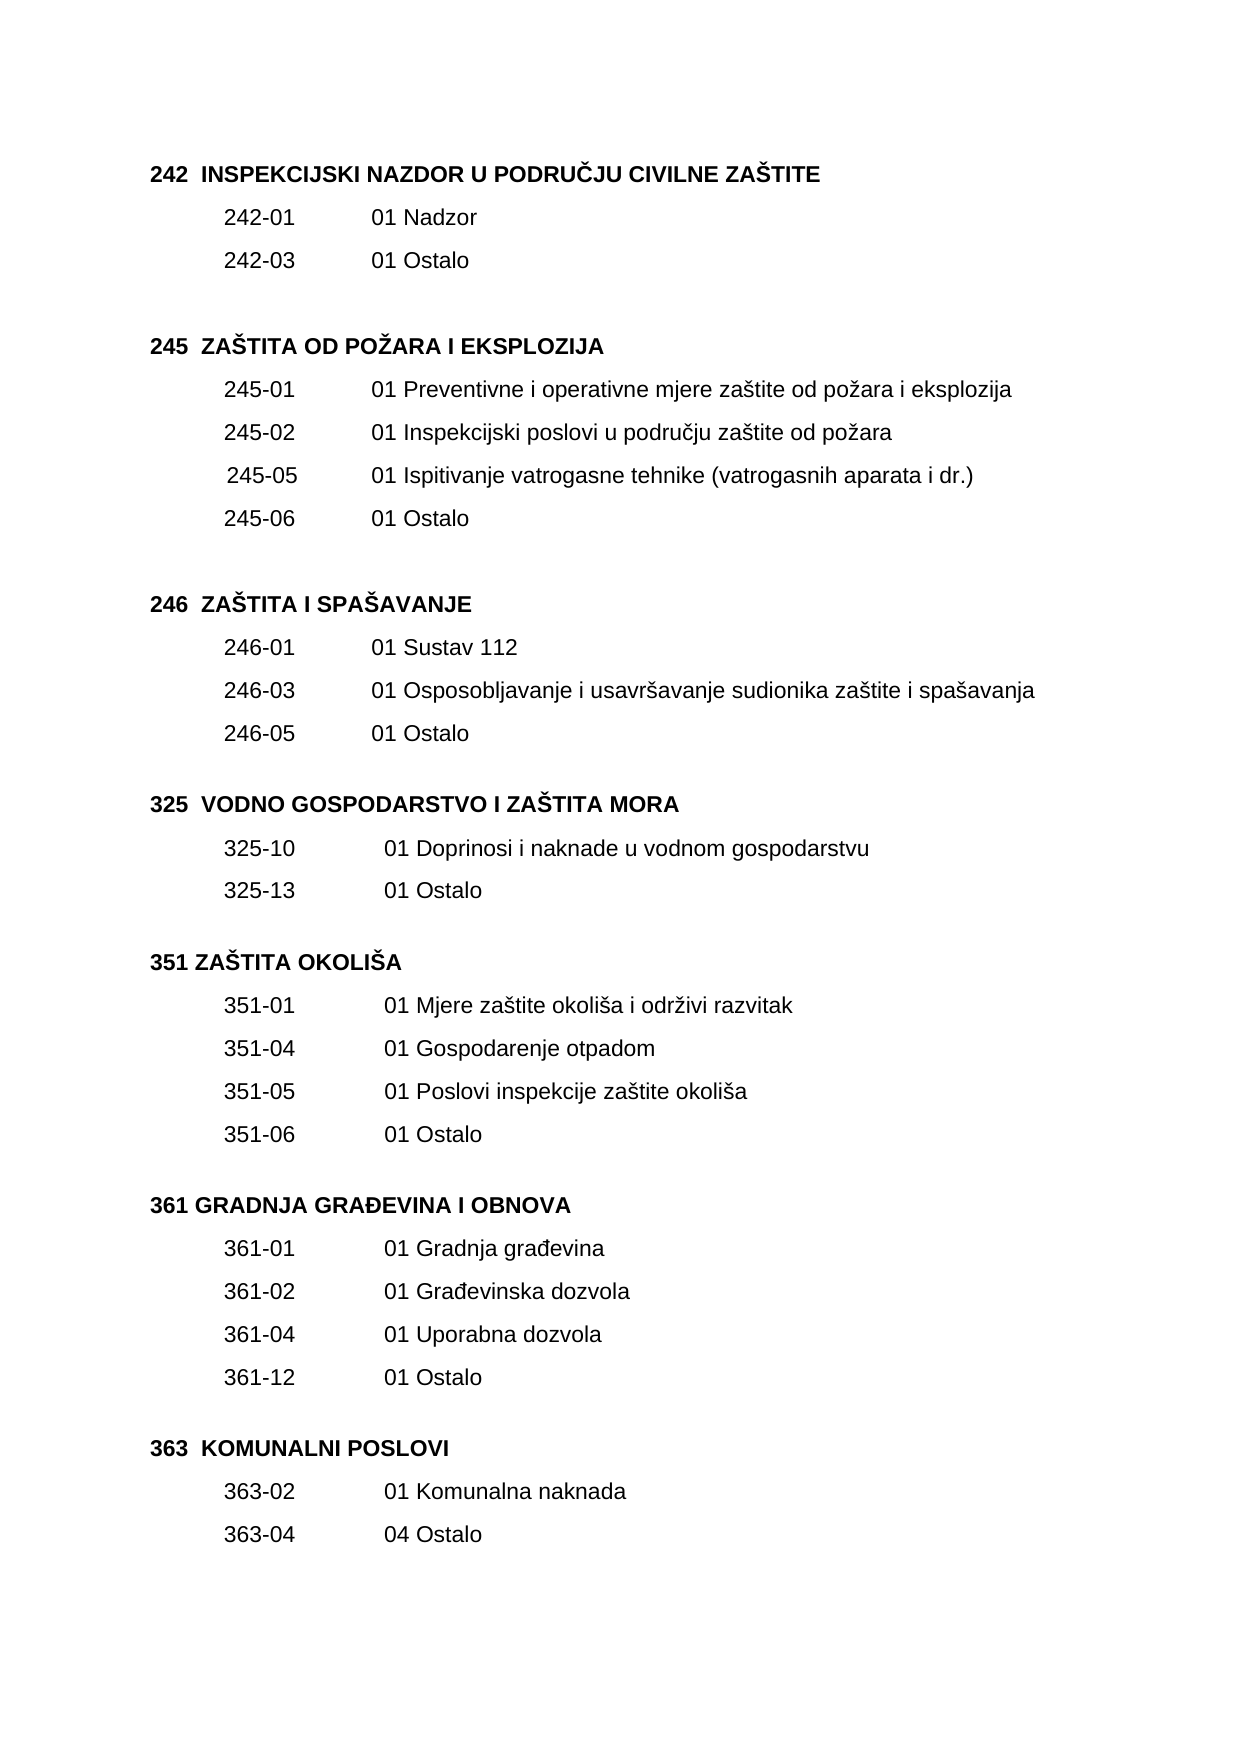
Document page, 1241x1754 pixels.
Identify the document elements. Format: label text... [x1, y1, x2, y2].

text 325-10 01 Doprinosi i naknade u vodnom gospodarstvu [150, 834, 1090, 861]
text 361-12 01 Ostalo [150, 1364, 1090, 1390]
text 325 VODNO GOSPODARSTVO I ZAŠTITA MORA [150, 791, 1090, 818]
text 363-02 01 Komunalna naknada [150, 1478, 1090, 1504]
text 246 ZAŠTITA I SPAŠAVANJE [150, 591, 1090, 618]
text 325-13 01 Ostalo [150, 877, 1090, 904]
text 361 GRADNJA GRAĐEVINA I OBNOVA [150, 1192, 1090, 1218]
text 242-01 01 Nadzor [150, 204, 1090, 231]
text 361-01 01 Gradnja građevina [150, 1235, 1090, 1261]
text 246-03 01 Osposobljavanje i usavršavanje sudionika zaštite i spašavanja [150, 677, 1090, 704]
text 351-04 01 Gospodarenje otpadom [150, 1034, 1090, 1061]
text 351-01 01 Mjere zaštite okoliša i održivi razvitak [150, 992, 1090, 1018]
text 245-02 01 Inspekcijski poslovi u području zaštite od požara [150, 419, 1090, 446]
text 242 INSPEKCIJSKI NAZDOR U PODRUČJU CIVILNE ZAŠTITE [150, 161, 1090, 187]
text 242-03 01 Ostalo [150, 247, 1090, 273]
text 363-04 04 Ostalo [150, 1521, 1090, 1547]
text 245-01 01 Preventivne i operativne mjere zaštite od požara i eksplozija [150, 376, 1090, 403]
text 245-05 01 Ispitivanje vatrogasne tehnike (vatrogasnih aparata i dr.) [150, 462, 1090, 489]
text 351 ZAŠTITA OKOLIŠA [150, 948, 1090, 975]
text 361-02 01 Građevinska dozvola [150, 1278, 1090, 1304]
text 351-05 01 Poslovi inspekcije zaštite okoliša [150, 1078, 1090, 1104]
text 363 KOMUNALNI POSLOVI [150, 1435, 1090, 1461]
text 246-01 01 Sustav 112 [150, 634, 1090, 661]
text 351-06 01 Ostalo [150, 1121, 1090, 1147]
text 246-05 01 Ostalo [150, 720, 1090, 747]
text 245-06 01 Ostalo [150, 505, 1090, 532]
text 245 ZAŠTITA OD POŽARA I EKSPLOZIJA [150, 333, 1090, 359]
text 361-04 01 Uporabna dozvola [150, 1321, 1090, 1347]
